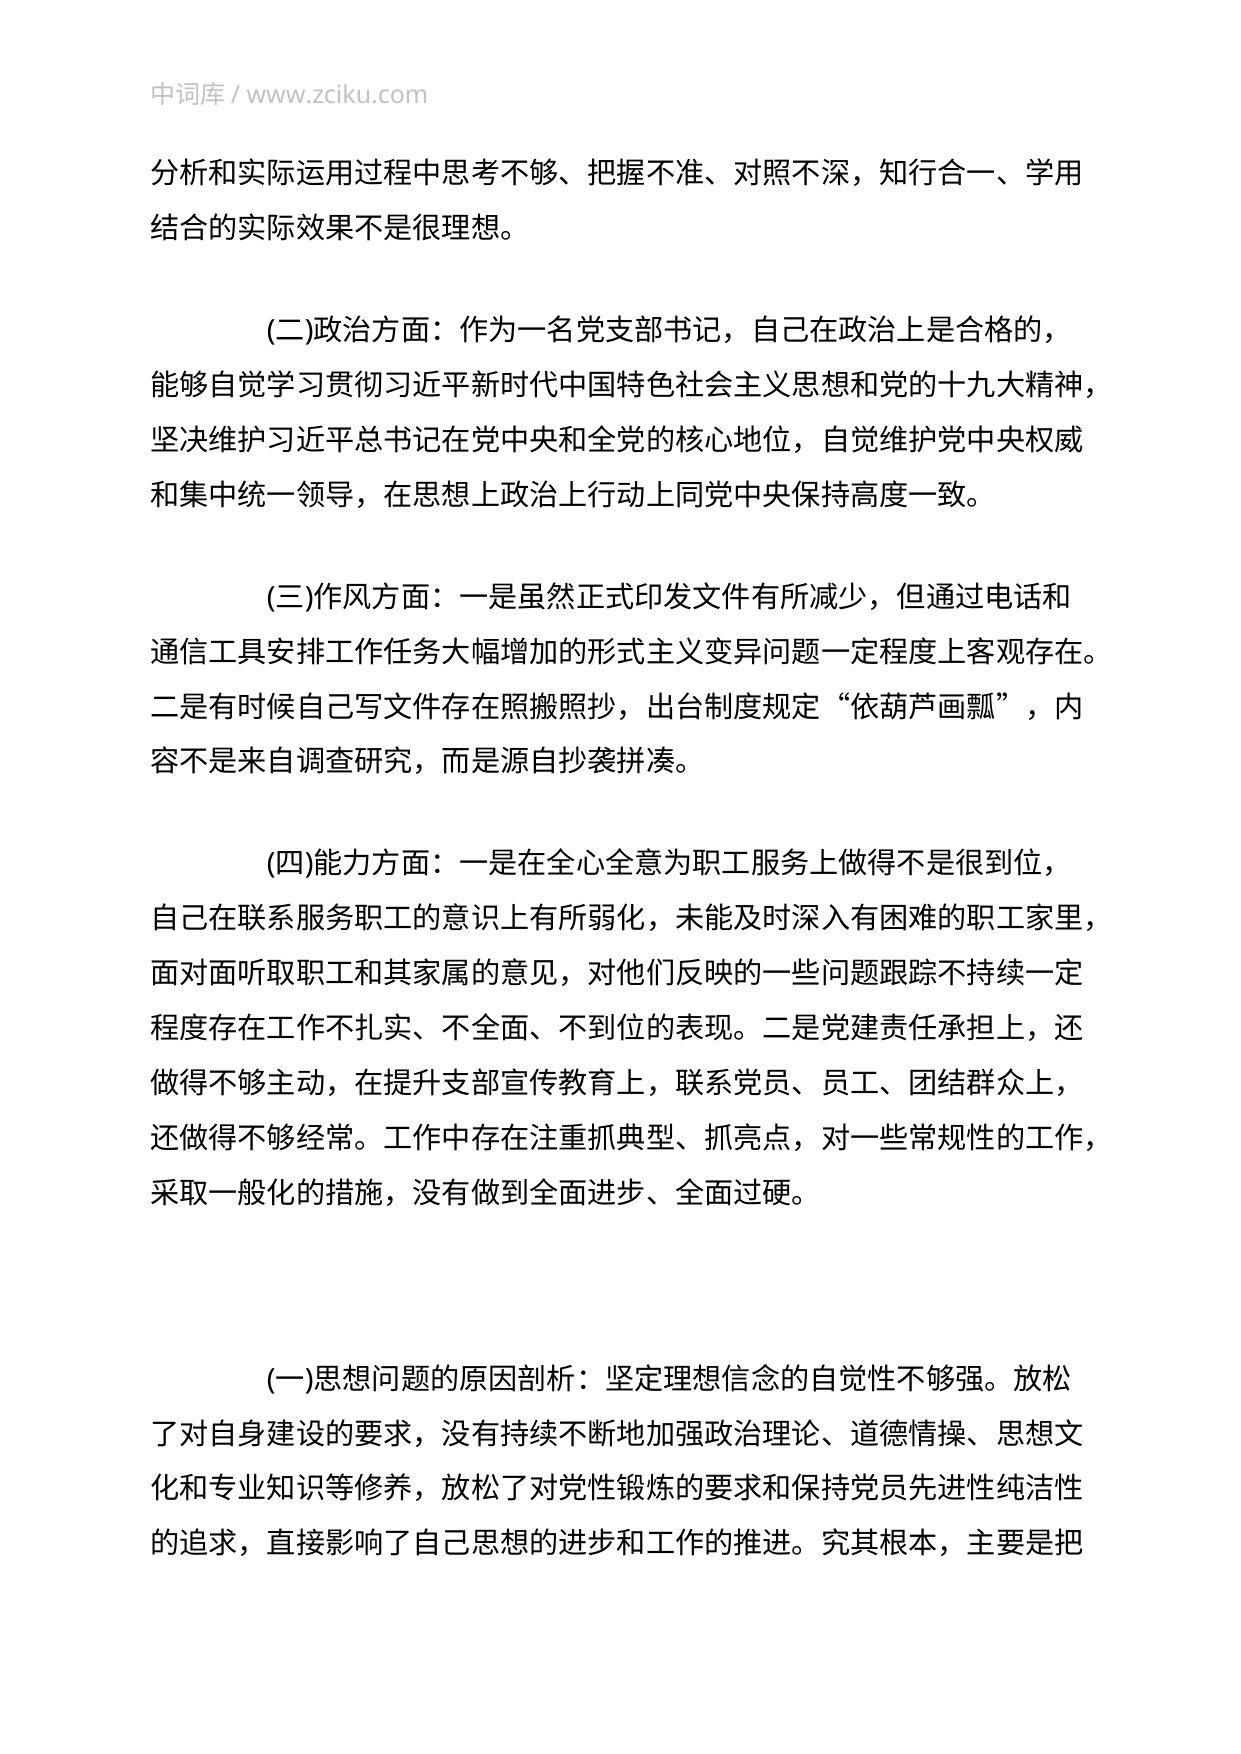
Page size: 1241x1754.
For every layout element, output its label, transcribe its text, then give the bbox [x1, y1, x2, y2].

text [150, 150, 1090, 247]
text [150, 1355, 1090, 1562]
text (三)作风方面：一是虽然正式印发文件有所减少，但通过电话和通信工具安排工作任务大幅增加的形式主义变异问题一定程度上客观存在。二是有时候自己写文件存在照搬照抄，出台制度规定“依葫芦画瓢”，内容不是来自调查研究，而是源自抄袭拼凑。 [150, 573, 1090, 780]
text (四)能力方面：一是在全心全意为职工服务上做得不是很到位，自己在联系服务职工的意识上有所弱化，未能及时深入有困难的职工家里，面对面听取职工和其家属的意见，对他们反映的一些问题跟踪不持续一定程度存在工作不扎实、不全面、不到位的表现。二是党建责任承担上，还做得不够主动，在提升支部宣传教育上，联系党员、员工、团结群众上，还做得不够经常。工作中存在注重抓典型、抓亮点，对一些常规性的工作，采取一般化的措施，没有做到全面进步、全面过硬。 [150, 840, 1090, 1212]
text (二)政治方面：作为一名党支部书记，自己在政治上是合格的，能够自觉学习贯彻习近平新时代中国特色社会主义思想和党的十九大精神，坚决维护习近平总书记在党中央和全党的核心地位，自觉维护党中央权威和集中统一领导，在思想上政治上行动上同党中央保持高度一致。 [150, 307, 1090, 514]
